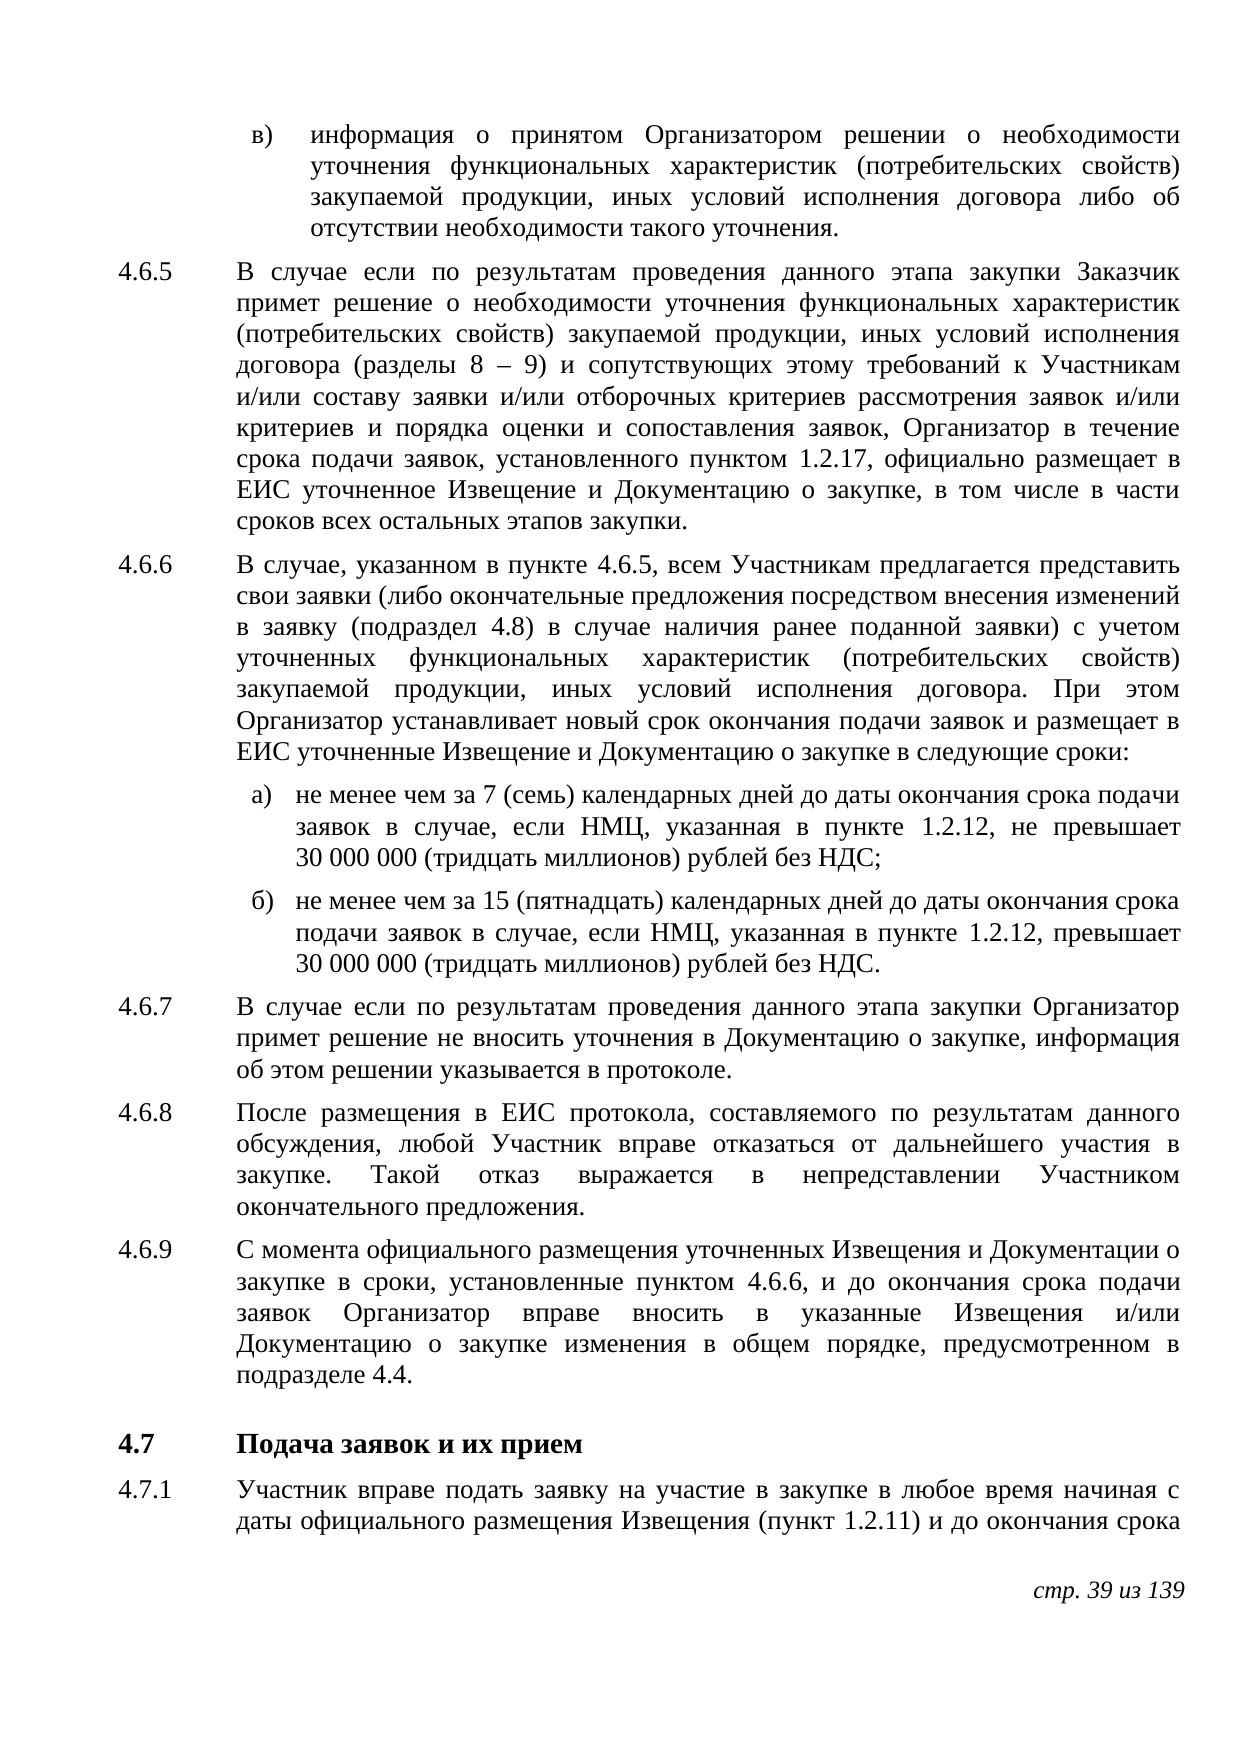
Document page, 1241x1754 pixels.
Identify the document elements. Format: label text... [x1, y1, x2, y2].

text После размещения в ЕИС протокола, составляемого по результатам данного обсуждения, любой Участник вправе отказаться от дальнейшего участия в закупке. Такой отказ выражается в непредставлении Участником окончательного предложения. [118, 1096, 1181, 1221]
text информация о принятом Организатором решении о необходимости уточнения функциональных характеристик (потребительских свойств) закупаемой продукции, иных условий исполнения договора либо об отсутствии необходимости такого уточнения. [251, 118, 1181, 243]
text не менее чем за 7 (семь) календарных дней до даты окончания срока подачи заявок в случае, если НМЦ, указанная в пункте 1.2.12, не превышает 30 000 000 (тридцать миллионов) рублей без НДС; [251, 778, 1181, 872]
text В случае, указанном в пункте 4.6.5, всем Участникам предлагается представить свои заявки (либо окончательные предложения посредством внесения изменений в заявку (подраздел 4.8) в случае наличия ранее поданной заявки) с учетом уточненных функциональных характеристик (потребительских свойств) закупаемой продукции, иных условий исполнения договора. При этом Организатор устанавливает новый срок окончания подачи заявок и размещает в ЕИС уточненные Извещение и Документацию о закупке в следующие сроки: [118, 548, 1181, 766]
subtitle Подача заявок и их прием [118, 1427, 1181, 1460]
text не менее чем за 15 (пятнадцать) календарных дней до даты окончания срока подачи заявок в случае, если НМЦ, указанная в пункте 1.2.12, превышает 30 000 000 (тридцать миллионов) рублей без НДС. [251, 884, 1181, 978]
text В случае если по результатам проведения данного этапа закупки Заказчик примет решение о необходимости уточнения функциональных характеристик (потребительских свойств) закупаемой продукции, иных условий исполнения договора (разделы 8 – 9) и сопутствующих этому требований к Участникам и/или составу заявки и/или отборочных критериев рассмотрения заявок и/или критериев и порядка оценки и сопоставления заявок, Организатор в течение срока подачи заявок, установленного пунктом 1.2.17, официально размещает в ЕИС уточненное Извещение и Документацию о закупке, в том числе в части сроков всех остальных этапов закупки. [118, 255, 1181, 536]
text С момента официального размещения уточненных Извещения и Документации о закупке в сроки, установленные пунктом 4.6.6, и до окончания срока подачи заявок Организатор вправе вносить в указанные Извещения и/или Документацию о закупке изменения в общем порядке, предусмотренном в подразделе 4.4. [118, 1233, 1181, 1389]
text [118, 1473, 1181, 1535]
text В случае если по результатам проведения данного этапа закупки Организатор примет решение не вносить уточнения в Документацию о закупке, информация об этом решении указывается в протоколе. [118, 990, 1181, 1084]
